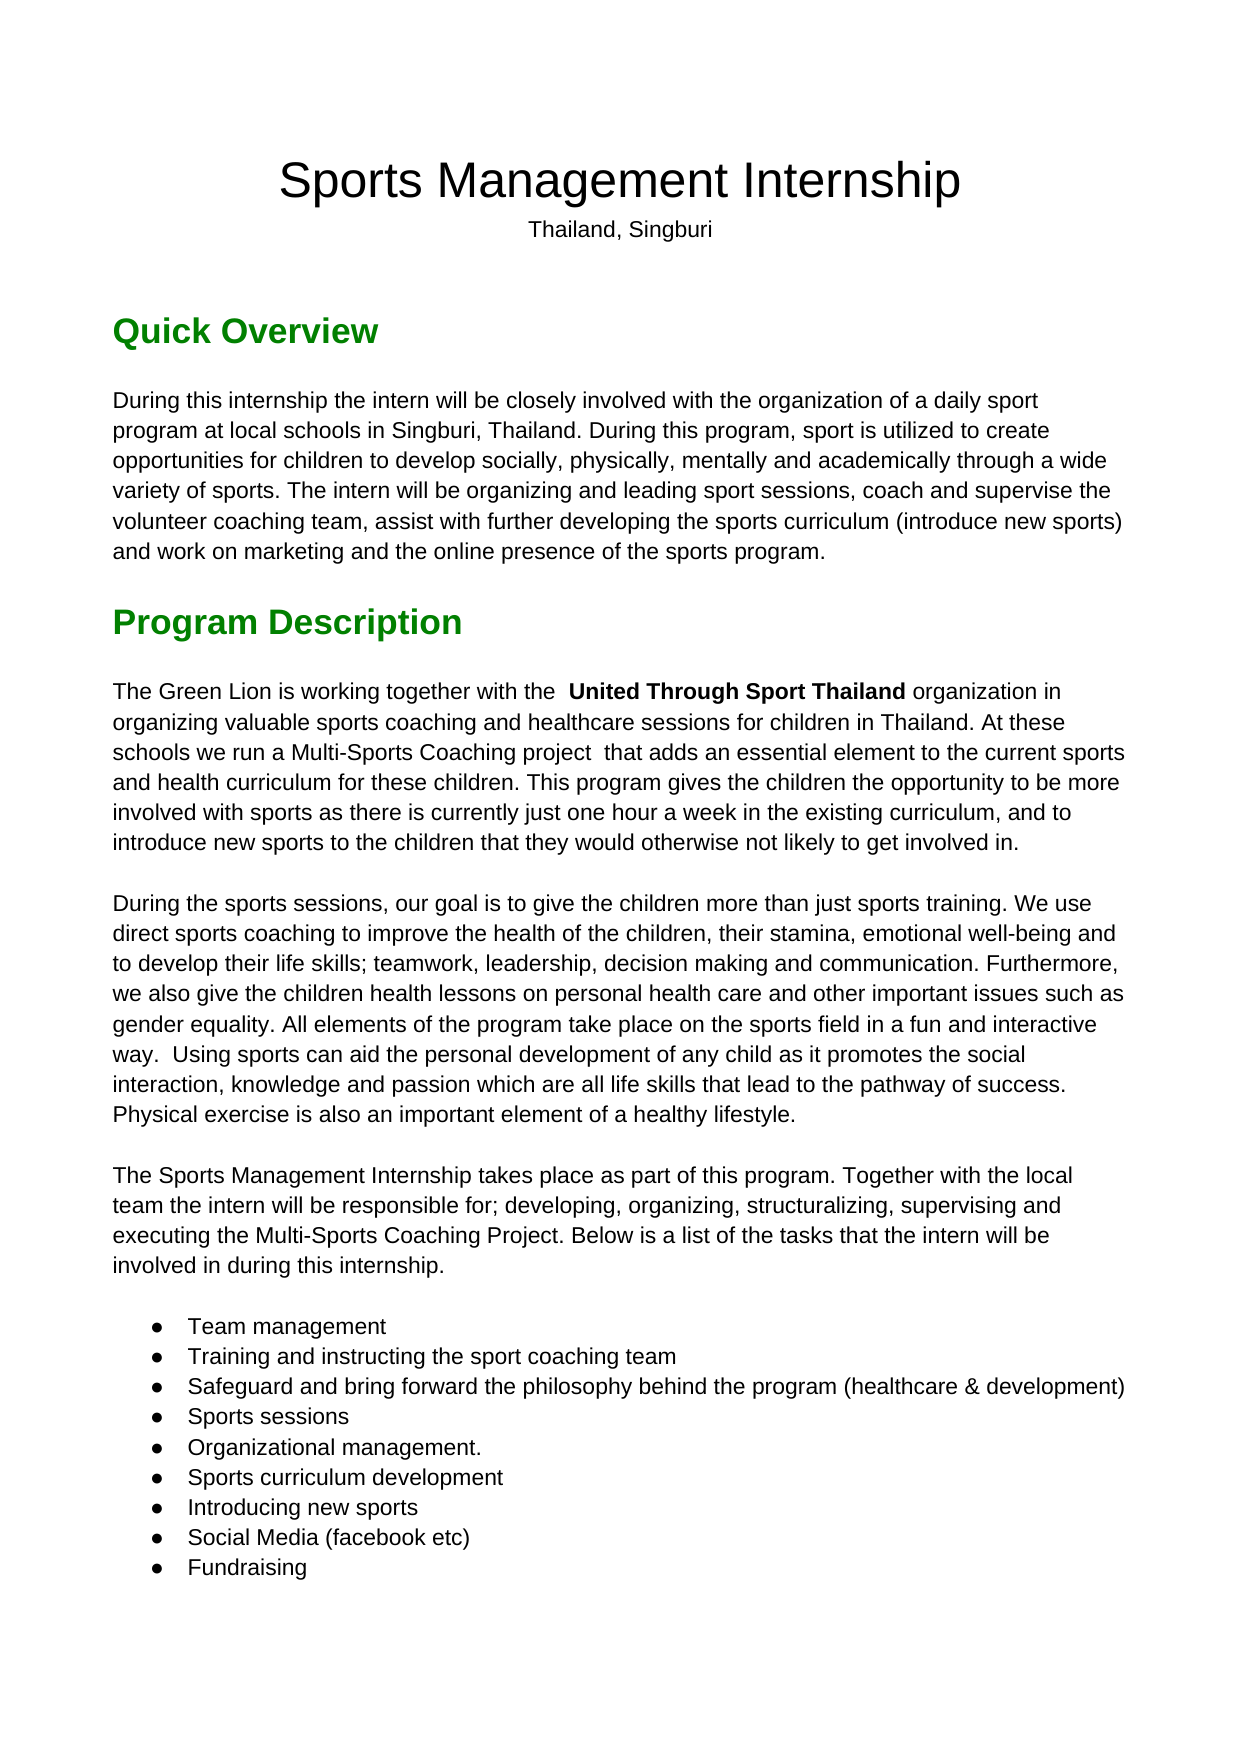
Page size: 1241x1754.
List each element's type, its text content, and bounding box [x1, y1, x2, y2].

list Social Media (facebook etc) [150, 1524, 1128, 1551]
subtitle Program Description [112, 601, 1128, 642]
list Fundraising [150, 1554, 1128, 1581]
list Safeguard and bring forward the philosophy behind the program (healthcare & development) [150, 1373, 1128, 1399]
text During the sports sessions, our goal is to give the children more than just sports training. We use direct sports coaching to improve the health of the children, their stamina, emotional well-being and to develop their life skills; teamwork, leadership, decision making and communication. Furthermore, we also give the children health lessons on personal health care and other important issues such as gender equality. All elements of the program take place on the sports field in a fun and interactive way. Using sports can aid the personal development of any child as it promotes the social interaction, knowledge and passion which are all life skills that lead to the pathway of success. Physical exercise is also an important element of a healthy lifestyle. [112, 890, 1128, 1128]
title Sports Management Internship [112, 150, 1128, 207]
list Sports sessions [150, 1403, 1128, 1430]
list Introducing new sports [150, 1494, 1128, 1520]
text During this internship the intern will be closely involved with the organization of a daily sport program at local schools in Singburi, Thailand. During this program, sport is utilized to create opportunities for children to develop socially, physically, mentally and academically through a wide variety of sports. The intern will be organizing and leading sport sessions, coach and supervise the volunteer coaching team, assist with further developing the sports curriculum (introduce new sports) and work on marketing and the online presence of the sports program. [112, 387, 1128, 564]
text The Sports Management Internship takes place as part of this program. Together with the local team the intern will be responsible for; developing, organizing, structuralizing, supervising and executing the Multi-Sports Coaching Project. Below is a list of the tasks that the intern will be involved in during this internship. [112, 1162, 1128, 1279]
list Training and instructing the sport coaching team [150, 1343, 1128, 1369]
list Team management [150, 1313, 1128, 1339]
list Sports curriculum development [150, 1464, 1128, 1490]
subtitle Quick Overview [112, 310, 1128, 351]
list Organizational management. [150, 1433, 1128, 1460]
text Thailand, Singburi [112, 216, 1128, 242]
text The Green Lion is working together with the United Through Sport Thailand organization in organizing valuable sports coaching and healthcare sessions for children in Thailand. At these schools we run a Multi-Sports Coaching project that adds an essential element to the current sports and health curriculum for these children. This program gives the children the opportunity to be more involved with sports as there is currently just one hour a week in the existing curriculum, and to introduce new sports to the children that they would otherwise not likely to get involved in. [112, 678, 1128, 856]
